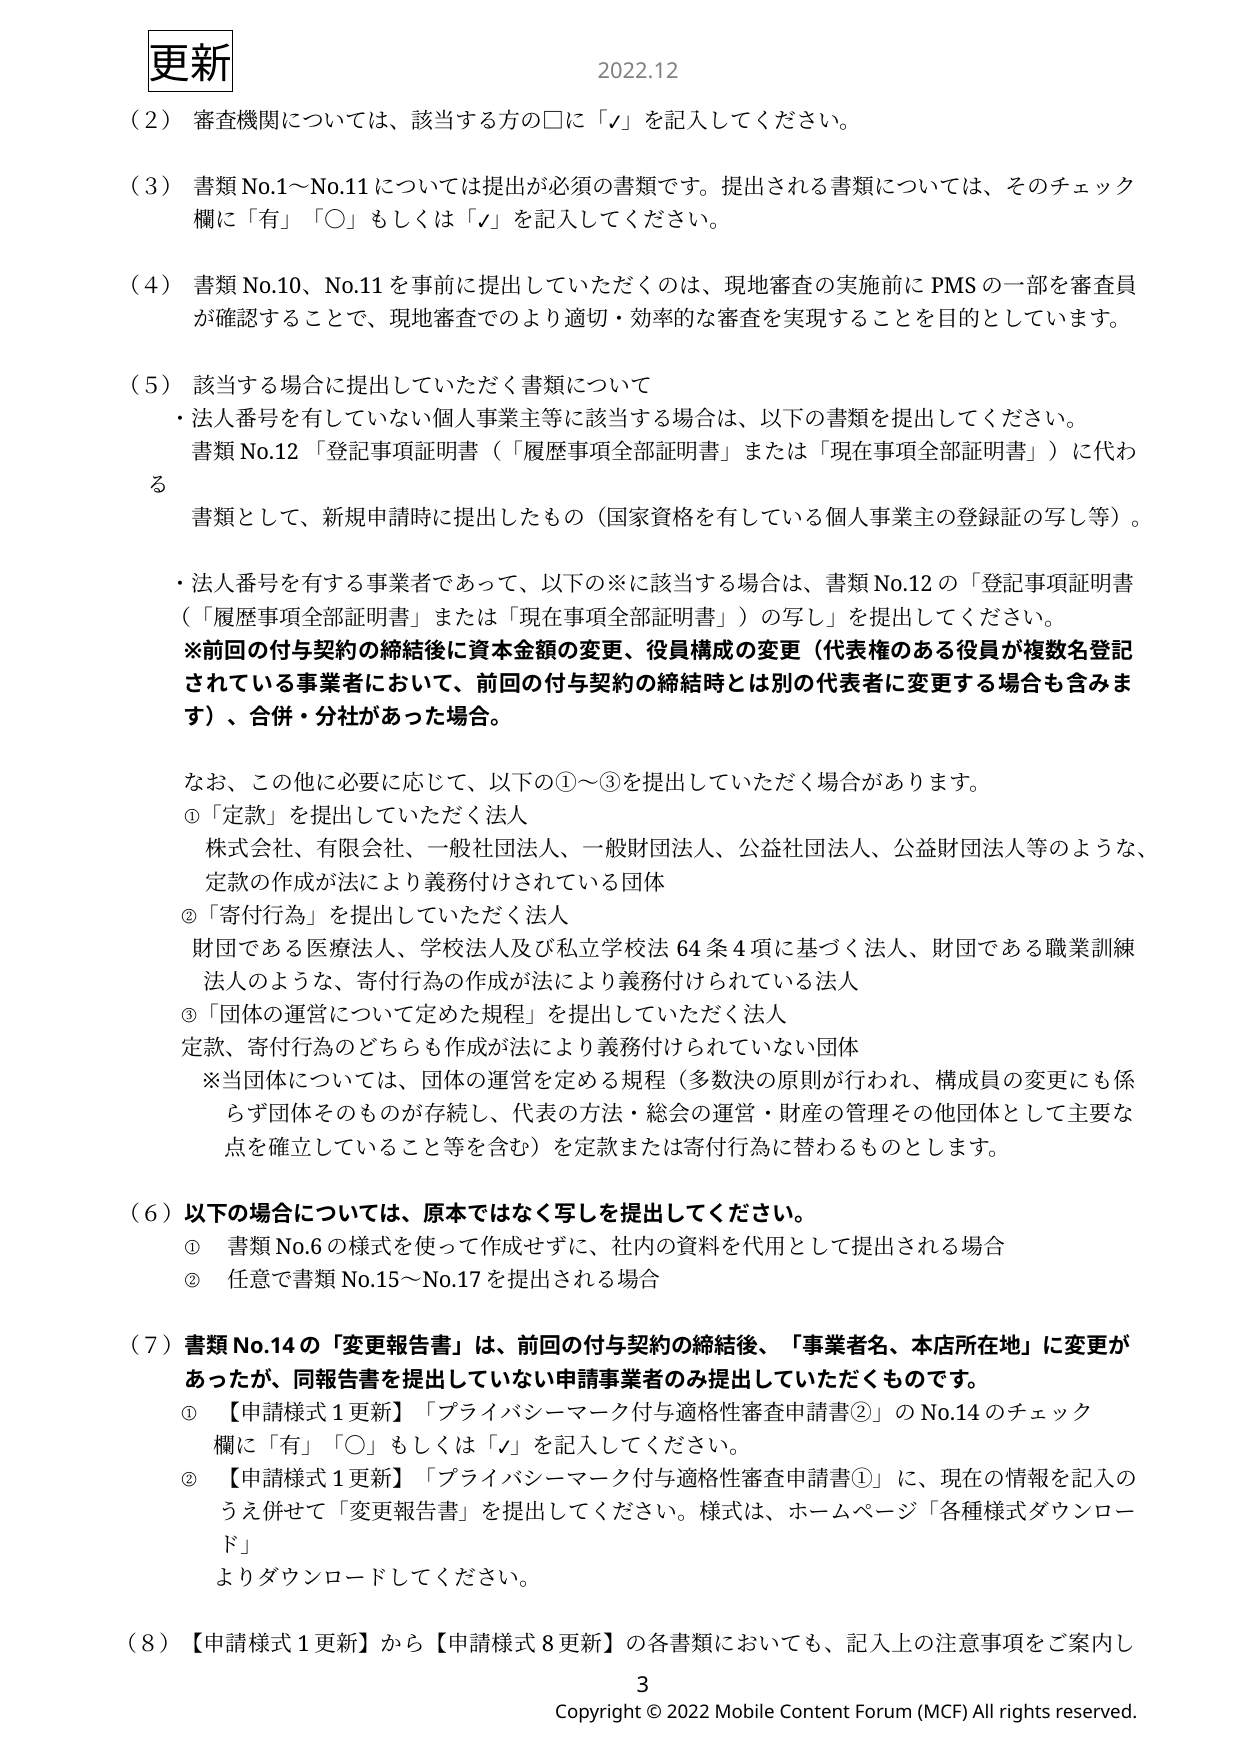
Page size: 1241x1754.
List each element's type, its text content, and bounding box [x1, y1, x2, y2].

text あったが、同報告書を提出していない申請事業者のみ提出していただくものです。 [118, 1361, 1137, 1394]
text ①「定款」を提出していただく法人 [184, 798, 1137, 831]
list 任意で書類No.15～No.17を提出される場合 [184, 1261, 1137, 1294]
list 【申請様式1更新】「プライバシーマーク付与適格性審査申請書②」のNo.14のチェック [181, 1394, 1137, 1427]
text 書類No.12 「登記事項証明書（「履歴事項全部証明書」または「現在事項全部証明書」）に代わる [148, 433, 1137, 499]
text ※前回の付与契約の締結後に資本金額の変更、役員構成の変更（代表権のある役員が複数名登記されている事業者において、前回の付与契約の締結時とは別の代表者に変更する場合も含みます）、合併・分社があった場合。 [184, 632, 1137, 731]
text 書類として、新規申請時に提出したもの（国家資格を有している個人事業主の登録証の写し等）。 [148, 499, 1137, 533]
text よりダウンロードしてください。 [148, 1559, 1137, 1593]
text （６）以下の場合については、原本ではなく写しを提出してください。 [118, 1195, 1137, 1228]
text ③「団体の運営について定めた規程」を提出していただく法人 [181, 996, 1137, 1029]
text ※当団体については、団体の運営を定める規程（多数決の原則が行われ、構成員の変更にも係らず団体そのものが存続し、代表の方法・総会の運営・財産の管理その他団体として主要な点を確立していること等を含む）を定款または寄付行為に替わるものとします。 [202, 1063, 1137, 1162]
text ②「寄付行為」を提出していただく法人 [181, 897, 1137, 930]
list 書類No.1～No.11については提出が必須の書類です。提出される書類については、そのチェック欄に「有」「○」もしくは「✔」を記入してください。 [118, 168, 1137, 234]
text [115, 1626, 1137, 1659]
list 該当する場合に提出していただく書類について [118, 367, 1137, 400]
text なお、この他に必要に応じて、以下の①～③を提出していただく場合があります。 [184, 764, 1137, 798]
text 定款、寄付行為のどちらも作成が法により義務付けられていない団体 [159, 1029, 1137, 1063]
text ・法人番号を有していない個人事業主等に該当する場合は、以下の書類を提出してください。 [169, 400, 1137, 433]
list 【申請様式1更新】「プライバシーマーク付与適格性審査申請書①」に、現在の情報を記入のうえ併せて「変更報告書」を提出してください。様式は、ホームページ「各種様式ダウンロード」 [181, 1460, 1137, 1559]
list 審査機関については、該当する方の□に「✔」を記入してください。 [118, 102, 1137, 135]
text ・法人番号を有する事業者であって、以下の※に該当する場合は、書類No.12の「登記事項証明書 [148, 566, 1137, 599]
text （「履歴事項全部証明書」または「現在事項全部証明書」）の写し」を提出してください。 [148, 599, 1137, 632]
list 書類No.6の様式を使って作成せずに、社内の資料を代用として提出される場合 [184, 1228, 1137, 1261]
text 欄に「有」「○」もしくは「✔」を記入してください。 [148, 1427, 1137, 1460]
text （７）書類No.14の「変更報告書」は、前回の付与契約の締結後、「事業者名、本店所在地」に変更が [118, 1328, 1137, 1361]
list 書類No.10、No.11を事前に提出していただくのは、現地審査の実施前にPMSの一部を審査員が確認することで、現地審査でのより適切・効率的な審査を実現することを目的としています。 [118, 268, 1137, 334]
text 株式会社、有限会社、一般社団法人、一般財団法人、公益社団法人、公益財団法人等のような、定款の作成が法により義務付けされている団体 [206, 831, 1137, 897]
text 財団である医療法人、学校法人及び私立学校法64条4項に基づく法人、財団である職業訓練 法人のような、寄付行為の作成が法により義務付けられている法人 [126, 930, 1137, 996]
